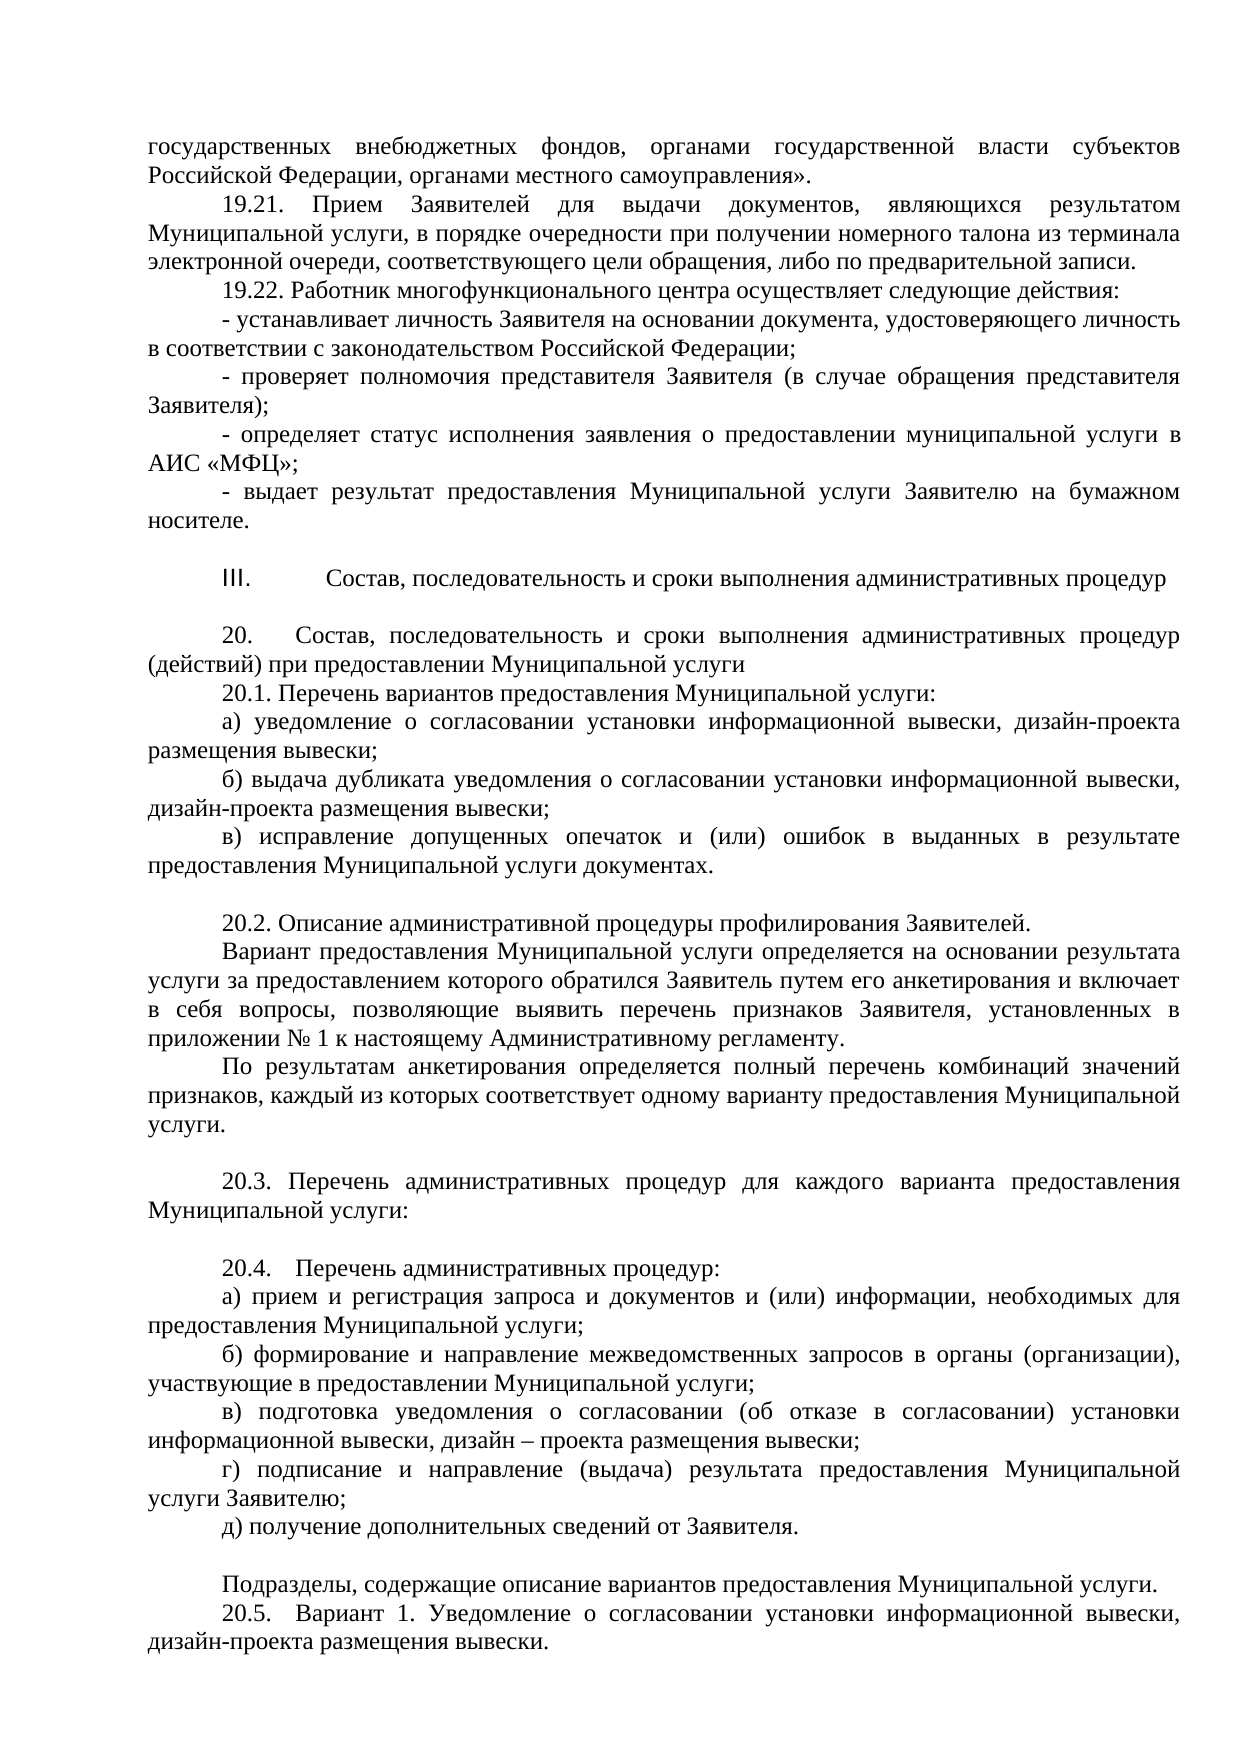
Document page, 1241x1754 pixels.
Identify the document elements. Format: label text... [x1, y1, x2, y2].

text 20.3. Перечень административных процедур для каждого варианта предоставления Муниципальной услуги: [148, 1166, 1181, 1224]
text Подразделы, содержащие описание вариантов предоставления Муниципальной услуги. [148, 1569, 1181, 1598]
list в) исправление допущенных опечаток и (или) ошибок в выданных в результате предоставления Муниципальной услуги документах. [148, 821, 1181, 879]
text а) прием и регистрация запроса и документов и (или) информации, необходимых для предоставления Муниципальной услуги; [148, 1281, 1181, 1339]
list б) выдача дубликата уведомления о согласовании установки информационной вывески, дизайн-проекта размещения вывески; [148, 764, 1181, 821]
text г) подписание и направление (выдача) результата предоставления Муниципальной услуги Заявителю; [148, 1454, 1181, 1511]
list Перечень административных процедур: [148, 1253, 1181, 1281]
text б) формирование и направление межведомственных запросов в органы (организации), участвующие в предоставлении Муниципальной услуги; [148, 1339, 1181, 1396]
text 20.2. Описание административной процедуры профилирования Заявителей. [148, 908, 1181, 936]
text 19.21. Прием Заявителей для выдачи документов, являющихся результатом Муниципальной услуги, в порядке очередности при получении номерного талона из терминала электронной очереди, соответствующего цели обращения, либо по предварительной записи. [148, 189, 1181, 275]
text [148, 131, 1181, 189]
text в) подготовка уведомления о согласовании (об отказе в согласовании) установки информационной вывески, дизайн – проекта размещения вывески; [148, 1396, 1181, 1454]
list Состав, последовательность и сроки выполнения административных процедур (действий) при предоставлении Муниципальной услуги [148, 620, 1181, 678]
text а) уведомление о согласовании установки информационной вывески, дизайн-проекта размещения вывески; [148, 706, 1181, 764]
text - выдает результат предоставления Муниципальной услуги Заявителю на бумажном носителе. [148, 476, 1181, 534]
text д) получение дополнительных сведений от Заявителя. [148, 1511, 1181, 1540]
list 20.1. Перечень вариантов предоставления Муниципальной услуги: [148, 678, 1181, 706]
list Вариант 1. Уведомление о согласовании установки информационной вывески, дизайн-проекта размещения вывески. [148, 1598, 1181, 1655]
text - проверяет полномочия представителя Заявителя (в случае обращения представителя Заявителя); [148, 361, 1181, 419]
list Состав, последовательность и сроки выполнения административных процедур [148, 563, 1181, 591]
text 19.22. Работник многофункционального центра осуществляет следующие действия: [148, 275, 1181, 304]
text - определяет статус исполнения заявления о предоставлении муниципальной услуги в АИС «МФЦ»; [148, 419, 1181, 476]
text - устанавливает личность Заявителя на основании документа, удостоверяющего личность в соответствии с законодательством Российской Федерации; [148, 304, 1181, 361]
text Вариант предоставления Муниципальной услуги определяется на основании результата услуги за предоставлением которого обратился Заявитель путем его анкетирования и включает в себя вопросы, позволяющие выявить перечень признаков Заявителя, установленных в приложении № 1 к настоящему Административному регламенту. [148, 936, 1181, 1051]
text По результатам анкетирования определяется полный перечень комбинаций значений признаков, каждый из которых соответствует одному варианту предоставления Муниципальной услуги. [148, 1051, 1181, 1138]
